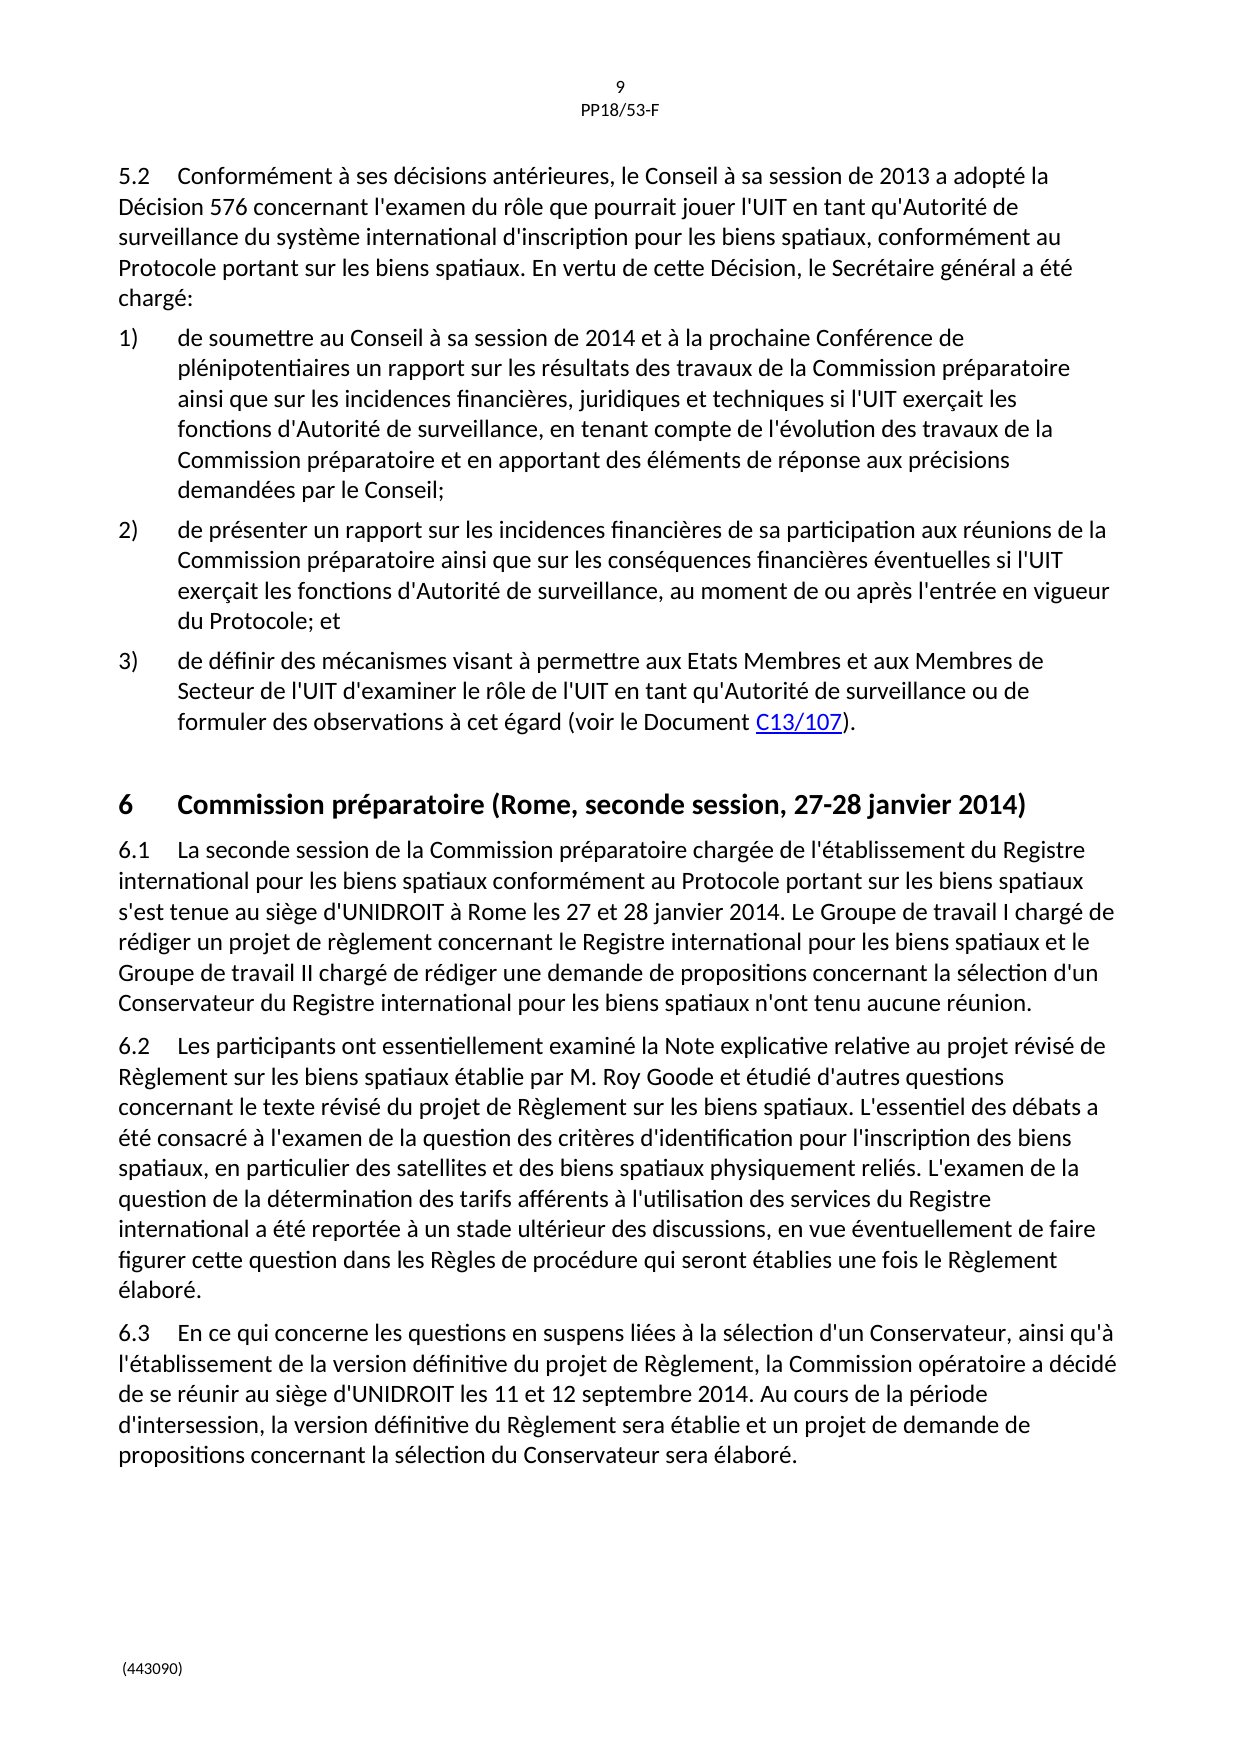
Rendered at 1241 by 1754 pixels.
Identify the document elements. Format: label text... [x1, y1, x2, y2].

subtitle 6 Commission préparatoire (Rome, seconde session, 27-28 janvier 2014) [118, 786, 1122, 822]
text 6.2 Les participants ont essentiellement examiné la Note explicative relative au projet révisé de Règlement sur les biens spatiaux établie par M. Roy Goode et étudié d'autres questions concernant le texte révisé du projet de Règlement sur les biens spatiaux. L'essentiel des débats a été consacré à l'examen de la question des critères d'identification pour l'inscription des biens spatiaux, en particulier des satellites et des biens spatiaux physiquement reliés. L'examen de la question de la détermination des tarifs afférents à l'utilisation des services du Registre international a été reportée à un stade ultérieur des discussions, en vue éventuellement de faire figurer cette question dans les Règles de procédure qui seront établies une fois le Règlement élaboré. [118, 1030, 1122, 1305]
text 6.1 La seconde session de la Commission préparatoire chargée de l'établissement du Registre international pour les biens spatiaux conformément au Protocole portant sur les biens spatiaux s'est tenue au siège d'UNIDROIT à Rome les 27 et 28 janvier 2014. Le Groupe de travail I chargé de rédiger un projet de règlement concernant le Registre international pour les biens spatiaux et le Groupe de travail II chargé de rédiger une demande de propositions concernant la sélection d'un Conservateur du Registre international pour les biens spatiaux n'ont tenu aucune réunion. [118, 834, 1122, 1018]
text 6.3 En ce qui concerne les questions en suspens liées à la sélection d'un Conservateur, ainsi qu'à l'établissement de la version définitive du projet de Règlement, la Commission opératoire a décidé de se réunir au siège d'UNIDROIT les 11 et 12 septembre 2014. Au cours de la période d'intersession, la version définitive du Règlement sera établie et un projet de demande de propositions concernant la sélection du Conservateur sera élaboré. [118, 1317, 1122, 1470]
text 2) de présenter un rapport sur les incidences financières de sa participation aux réunions de la Commission préparatoire ainsi que sur les conséquences financières éventuelles si l'UIT exerçait les fonctions d'Autorité de surveillance, au moment de ou après l'entrée en vigueur du Protocole; et [118, 514, 1122, 636]
text 5.2 Conformément à ses décisions antérieures, le Conseil à sa session de 2013 a adopté la Décision 576 concernant l'examen du rôle que pourrait jouer l'UIT en tant qu'Autorité de surveillance du système international d'inscription pour les biens spatiaux, conformément au Protocole portant sur les biens spatiaux. En vertu de cette Décision, le Secrétaire général a été chargé: [118, 160, 1122, 313]
text 3) de définir des mécanismes visant à permettre aux Etats Membres et aux Membres de Secteur de l'UIT d'examiner le rôle de l'UIT en tant qu'Autorité de surveillance ou de formuler des observations à cet égard (voir le Document C13/107). [118, 645, 1122, 736]
text 1) de soumettre au Conseil à sa session de 2014 et à la prochaine Conférence de plénipotentiaires un rapport sur les résultats des travaux de la Commission préparatoire ainsi que sur les incidences financières, juridiques et techniques si l'UIT exerçait les fonctions d'Autorité de surveillance, en tenant compte de l'évolution des travaux de la Commission préparatoire et en apportant des éléments de réponse aux précisions demandées par le Conseil; [118, 322, 1122, 505]
